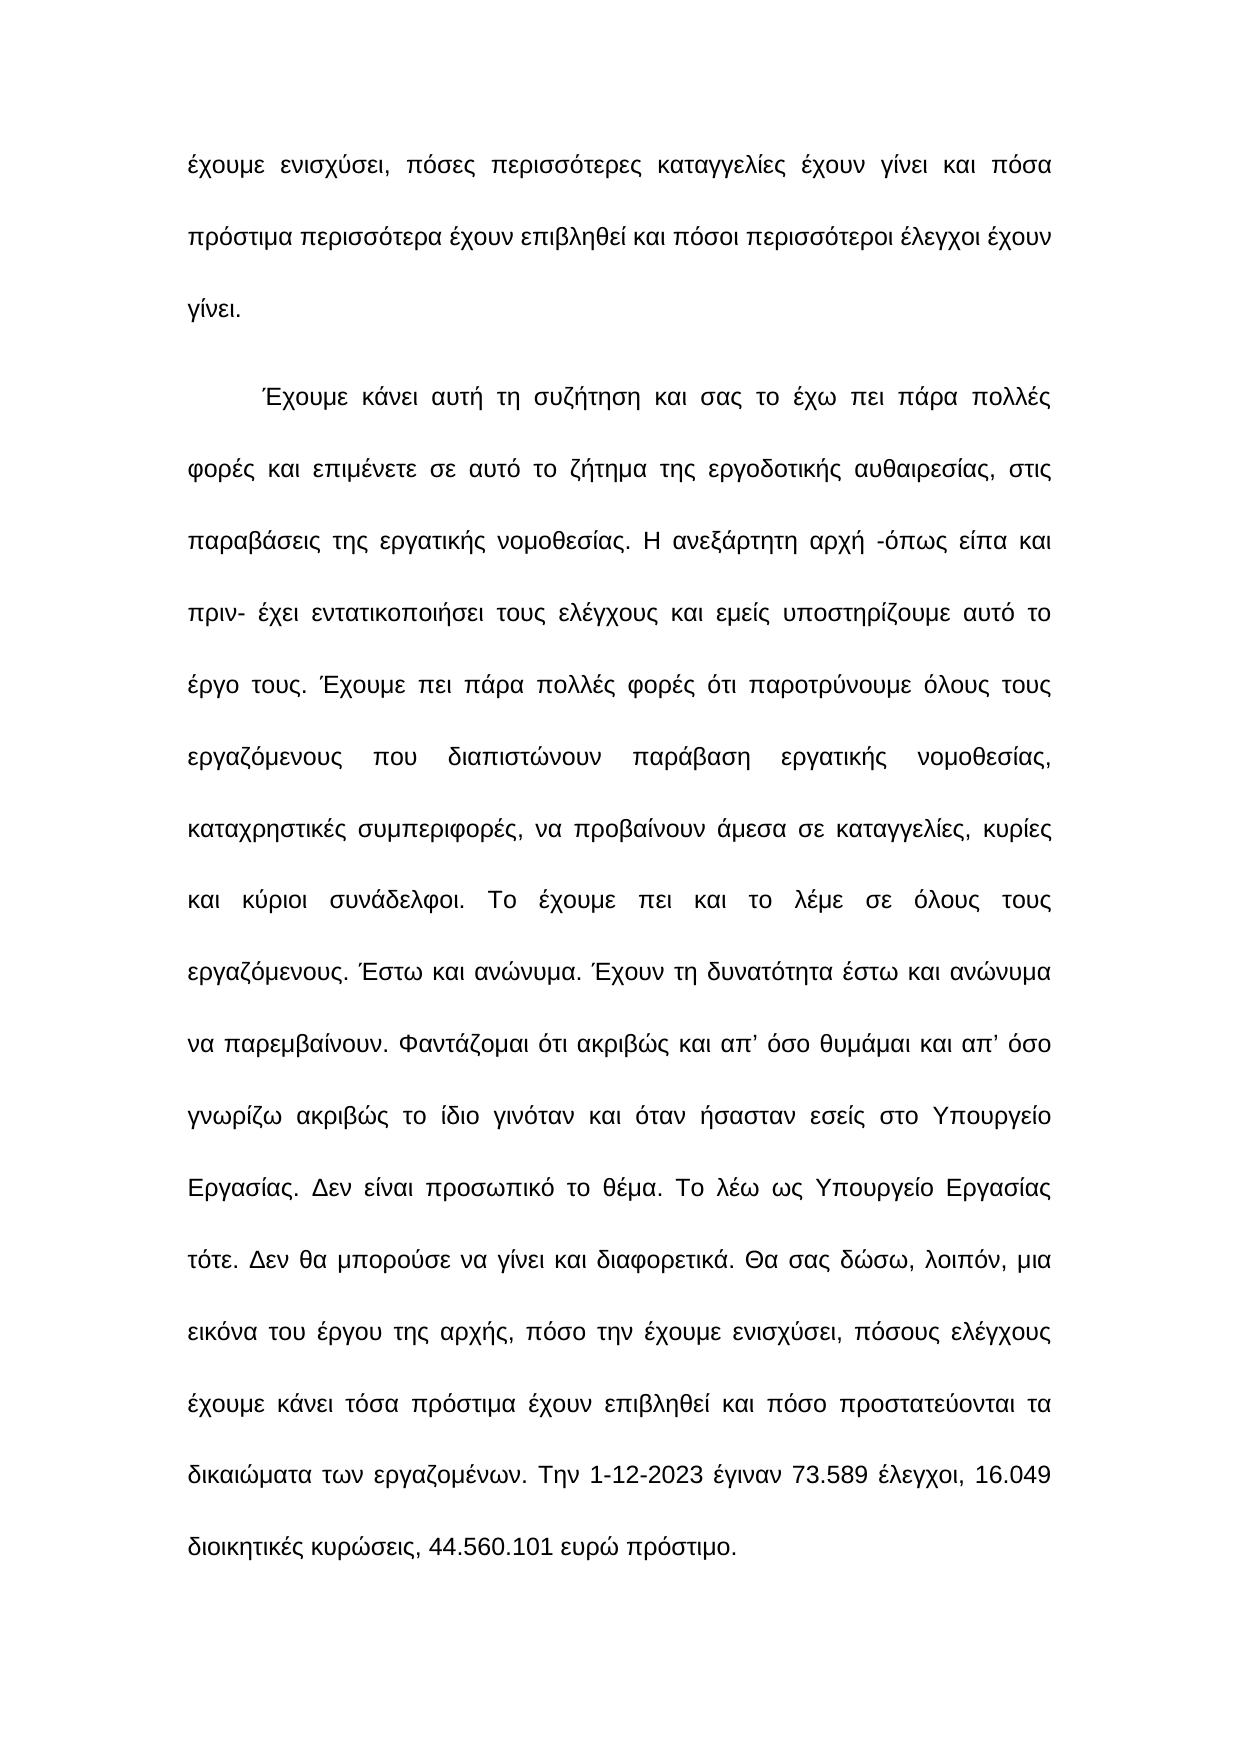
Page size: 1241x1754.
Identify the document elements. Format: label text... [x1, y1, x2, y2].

text Έχουμε κάνει αυτή τη συζήτηση και σας το έχω πει πάρα πολλές φορές και επιμένετε σε αυτό το ζήτημα της εργοδοτικής αυθαιρεσίας, στις παραβάσεις της εργατικής νομοθεσίας. Η ανεξάρτητη αρχή -όπως είπα και πριν- έχει εντατικοποιήσει τους ελέγχους και εμείς υποστηρίζουμε αυτό το έργο τους. Έχουμε πει πάρα πολλές φορές ότι παροτρύνουμε όλους τους εργαζόμενους που διαπιστώνουν παράβαση εργατικής νομοθεσίας, καταχρηστικές συμπεριφορές, να προβαίνουν άμεσα σε καταγγελίες, κυρίες και κύριοι συνάδελφοι. Το έχουμε πει και το λέμε σε όλους τους εργαζόμενους. Έστω και ανώνυμα. Έχουν τη δυνατότητα έστω και ανώνυμα να παρεμβαίνουν. Φαντάζομαι ότι ακριβώς και απ’ όσο θυμάμαι και απ’ όσο γνωρίζω ακριβώς το ίδιο γινόταν και όταν ήσασταν εσείς στο Υπουργείο Εργασίας. Δεν είναι προσωπικό το θέμα. Το λέω ως Υπουργείο Εργασίας τότε. Δεν θα μπορούσε να γίνει και διαφορετικά. Θα σας δώσω, λοιπόν, μια εικόνα του έργου της αρχής, πόσο την έχουμε ενισχύσει, πόσους ελέγχους έχουμε κάνει τόσα πρόστιμα έχουν επιβληθεί και πόσο προστατεύονται τα δικαιώματα των εργαζομένων. Την 1-12-2023 έγιναν 73.589 έλεγχοι, 16.049 διοικητικές κυρώσεις, 44.560.101 ευρώ πρόστιμο. [187, 382, 1053, 1561]
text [187, 150, 1053, 322]
